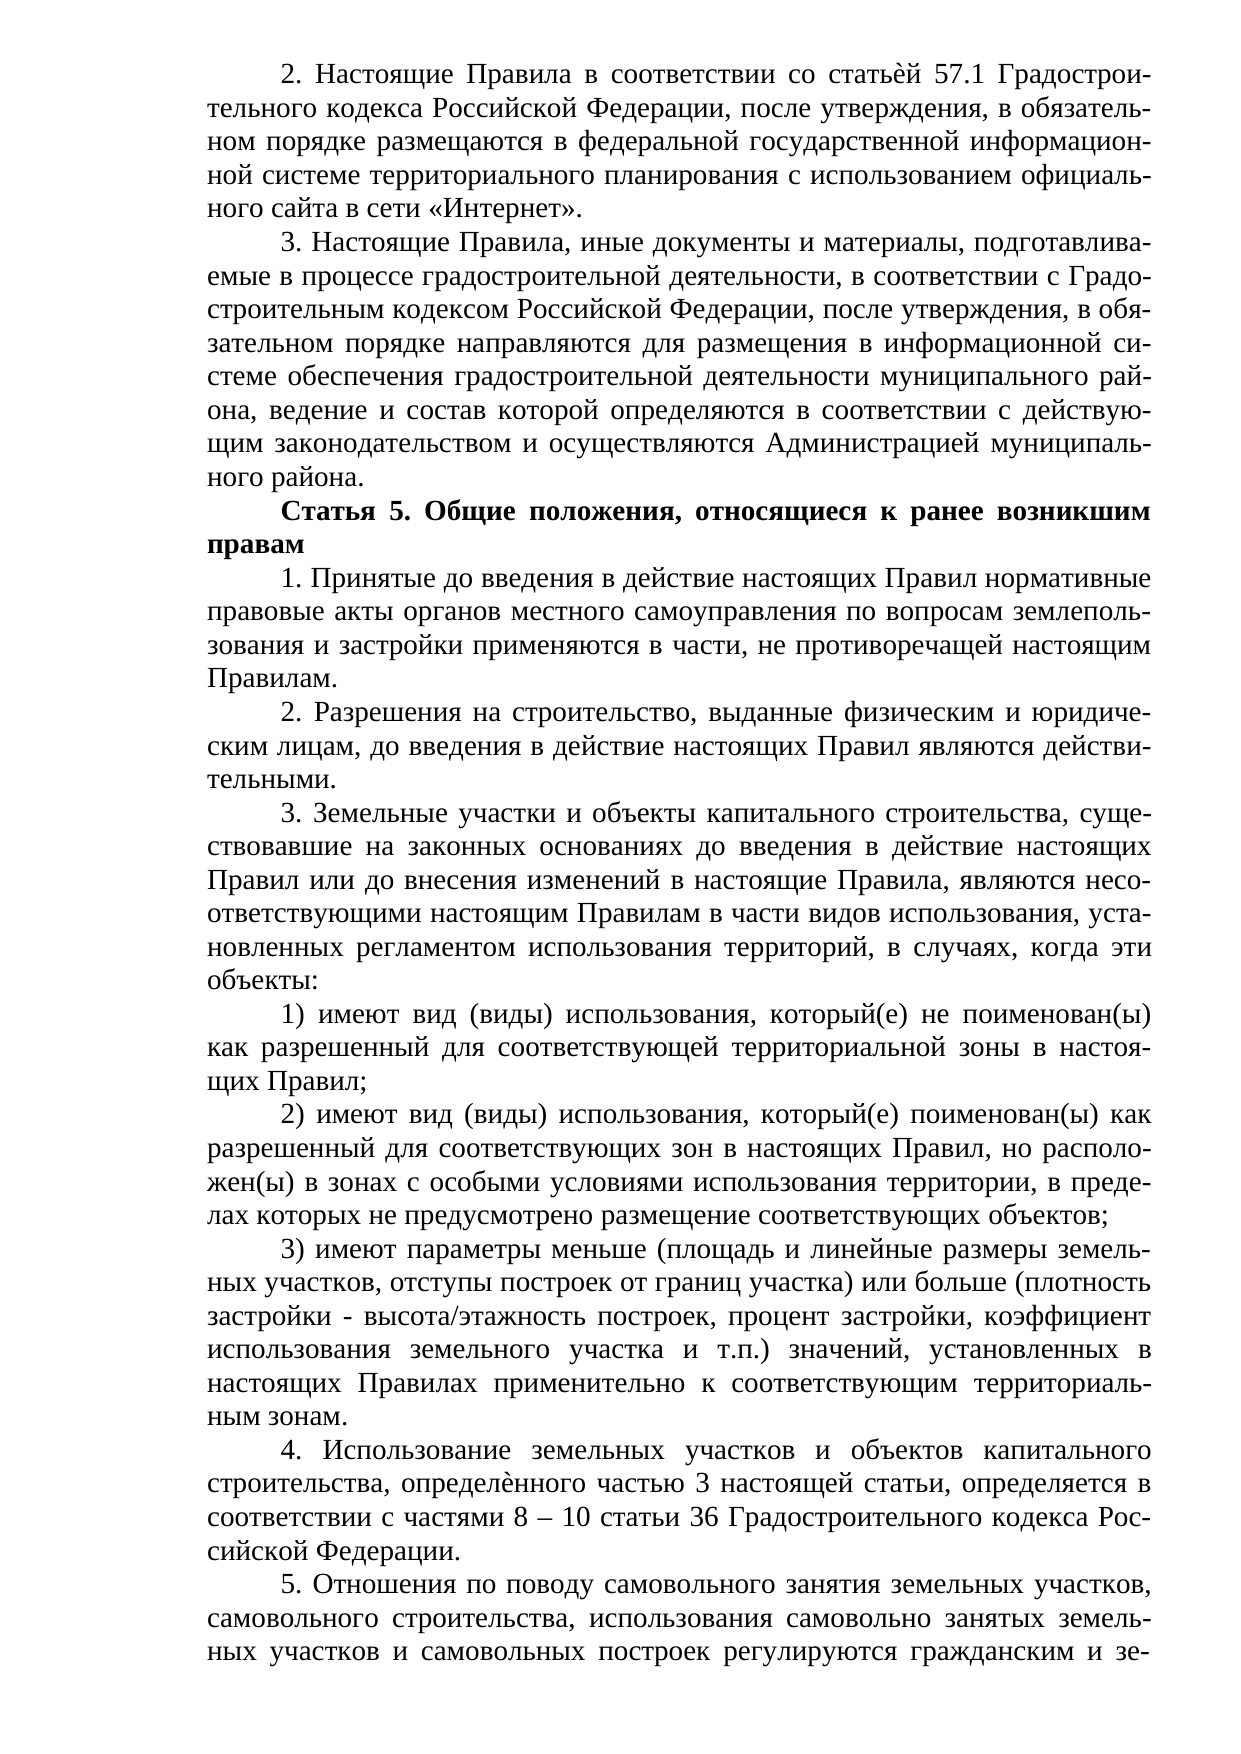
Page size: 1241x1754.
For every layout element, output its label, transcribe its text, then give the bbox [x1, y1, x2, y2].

list имеют вид (виды) использования, который(е) поименован(ы) как разрешенный для соответствующих зон в настоящих Правил, но располо- жен(ы) в зонах с особыми условиями использования территории, в преде- лах которых не предусмотрено размещение соответствующих объектов; [207, 1097, 1152, 1231]
subtitle Статья 5. Общие положения, относящиеся к ранее возникшим правам [207, 493, 1152, 560]
list Настоящие Правила, иные документы и материалы, подготавлива- емые в процессе градостроительной деятельности, в соответствии с Градо- строительным кодексом Российской Федерации, после утверждения, в обя- зательном порядке направляются для размещения в информационной си- стеме обеспечения градостроительной деятельности муниципального рай- она, ведение и состав которой определяются в соответствии с действую- щим законодательством и осуществляются Администрацией муниципаль- ного района. [207, 224, 1152, 492]
list имеют вид (виды) использования, который(е) не поименован(ы) как разрешенный для соответствующей территориальной зоны в настоя- щих Правил; [207, 996, 1152, 1097]
list Настоящие Правила в соответствии со статьѐй 57.1 Градострои- тельного кодекса Российской Федерации, после утверждения, в обязатель- ном порядке размещаются в федеральной государственной информацион- ной системе территориального планирования с использованием официаль- ного сайта в сети «Интернет». [207, 56, 1152, 224]
list Использование земельных участков и объектов капитального строительства, определѐнного частью 3 настоящей статьи, определяется в соответствии с частями 8 – 10 статьи 36 Градостроительного кодекса Рос- сийской Федерации. [207, 1432, 1152, 1566]
list Земельные участки и объекты капитального строительства, суще- ствовавшие на законных основаниях до введения в действие настоящих Правил или до внесения изменений в настоящие Правила, являются несо- ответствующими настоящим Правилам в части видов использования, уста- новленных регламентом использования территорий, в случаях, когда эти объекты: [207, 795, 1152, 996]
list имеют параметры меньше (площадь и линейные размеры земель- ных участков, отступы построек от границ участка) или больше (плотность застройки - высота/этажность построек, процент застройки, коэффициент использования земельного участка и т.п.) значений, установленных в настоящих Правилах применительно к соответствующим территориаль- ным зонам. [207, 1231, 1152, 1432]
list Разрешения на строительство, выданные физическим и юридиче- ским лицам, до введения в действие настоящих Правил являются действи- тельными. [207, 694, 1152, 795]
list Отношения по поводу самовольного занятия земельных участков, самовольного строительства, использования самовольно занятых земель- ных участков и самовольных построек регулируются гражданским и зе- [207, 1566, 1152, 1667]
list Принятые до введения в действие настоящих Правил нормативные правовые акты органов местного самоуправления по вопросам землеполь- зования и застройки применяются в части, не противоречащей настоящим Правилам. [207, 560, 1152, 694]
